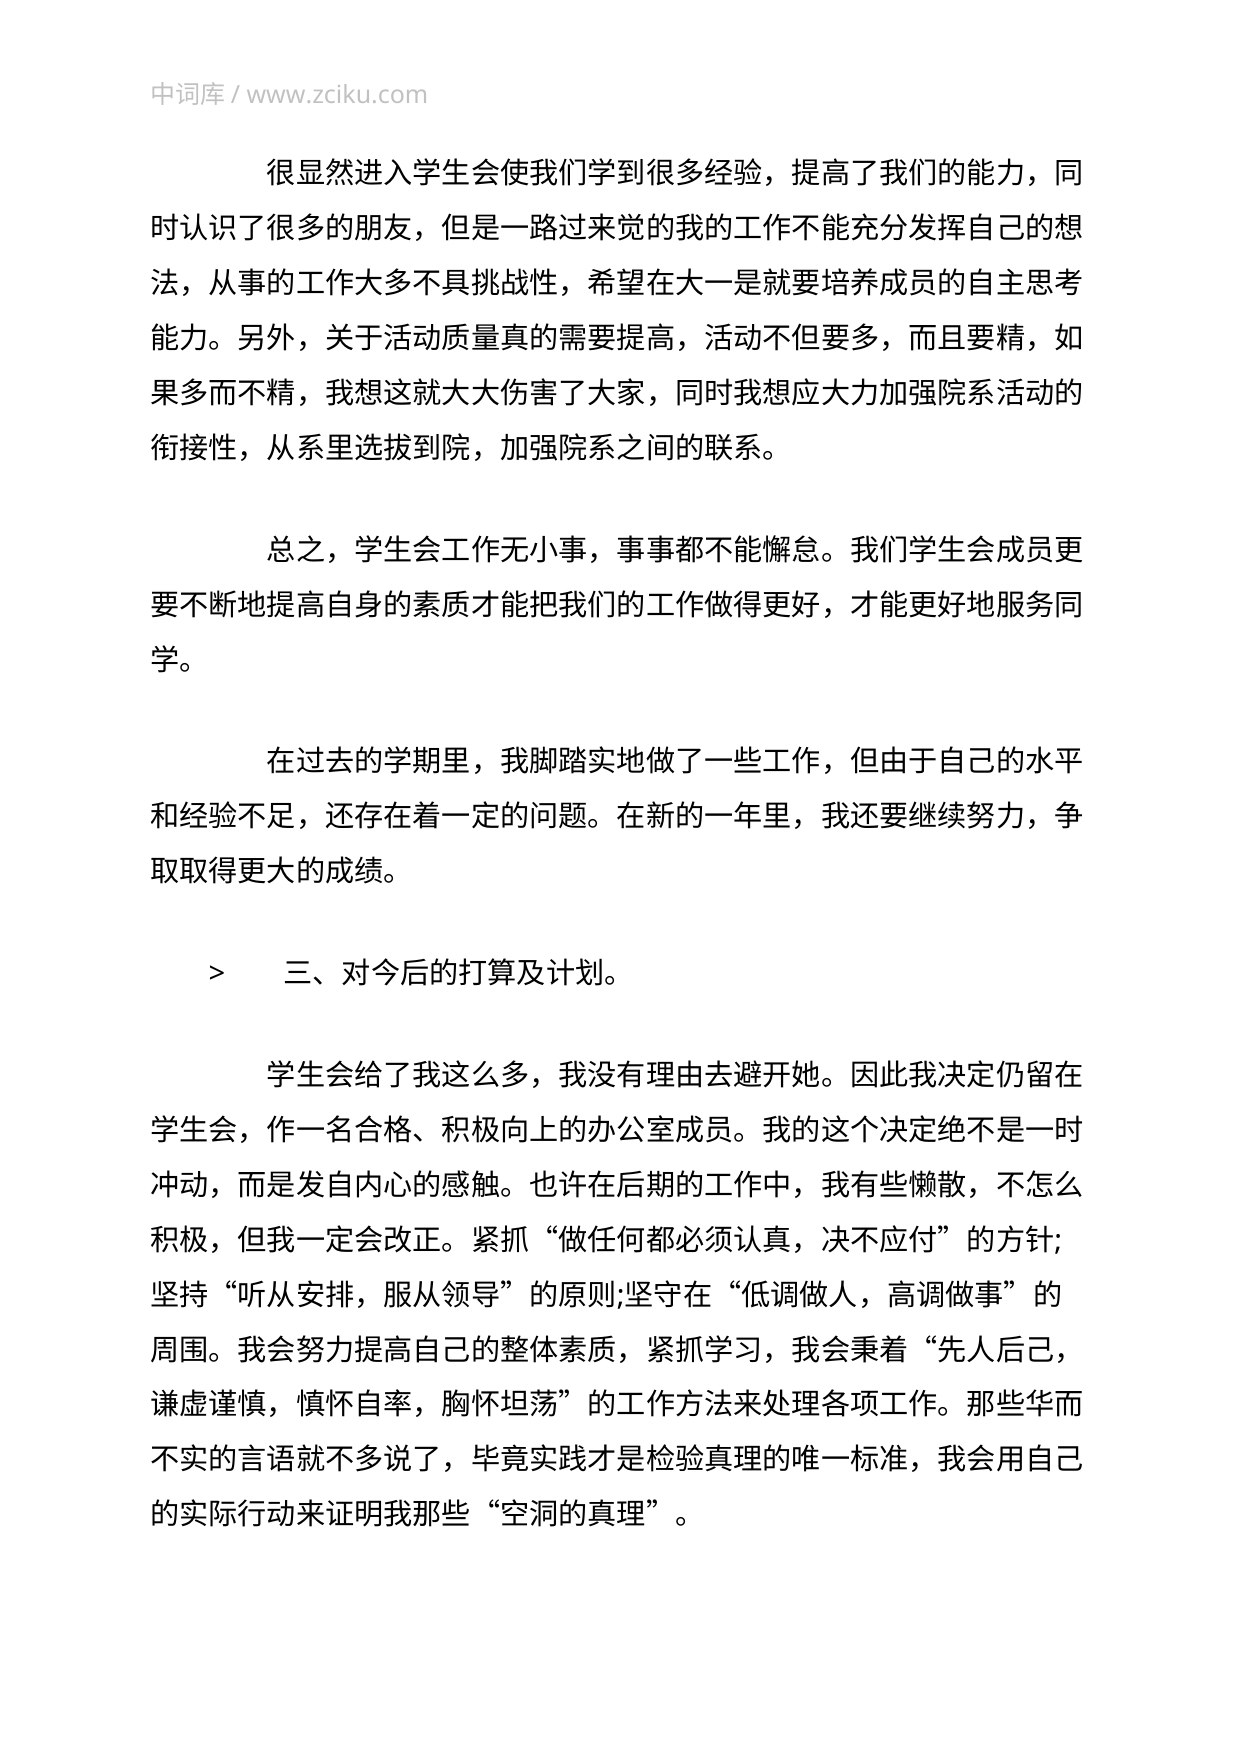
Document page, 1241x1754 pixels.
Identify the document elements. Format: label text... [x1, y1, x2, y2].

text 学生会给了我这么多，我没有理由去避开她。因此我决定仍留在学生会，作一名合格、积极向上的办公室成员。我的这个决定绝不是一时冲动，而是发自内心的感触。也许在后期的工作中，我有些懒散，不怎么积极，但我一定会改正。紧抓“做任何都必须认真，决不应付”的方针;坚持“听从安排，服从领导”的原则;坚守在“低调做人，高调做事”的周围。我会努力提高自己的整体素质，紧抓学习，我会秉着“先人后己，谦虚谨慎，慎怀自率，胸怀坦荡”的工作方法来处理各项工作。那些华而不实的言语就不多说了，毕竟实践才是检验真理的唯一标准，我会用自己的实际行动来证明我那些“空洞的真理”。 [150, 1051, 1090, 1533]
text 在过去的学期里，我脚踏实地做了一些工作，但由于自己的水平和经验不足，还存在着一定的问题。在新的一年里，我还要继续努力，争取取得更大的成绩。 [150, 738, 1090, 890]
text 总之，学生会工作无小事，事事都不能懈怠。我们学生会成员更要不断地提高自身的素质才能把我们的工作做得更好，才能更好地服务同学。 [150, 526, 1090, 678]
text > 三、对今后的打算及计划。 [150, 949, 1090, 992]
text 很显然进入学生会使我们学到很多经验，提高了我们的能力，同时认识了很多的朋友，但是一路过来觉的我的工作不能充分发挥自己的想法，从事的工作大多不具挑战性，希望在大一是就要培养成员的自主思考能力。另外，关于活动质量真的需要提高，活动不但要多，而且要精，如果多而不精，我想这就大大伤害了大家，同时我想应大力加强院系活动的衔接性，从系里选拔到院，加强院系之间的联系。 [150, 150, 1090, 467]
